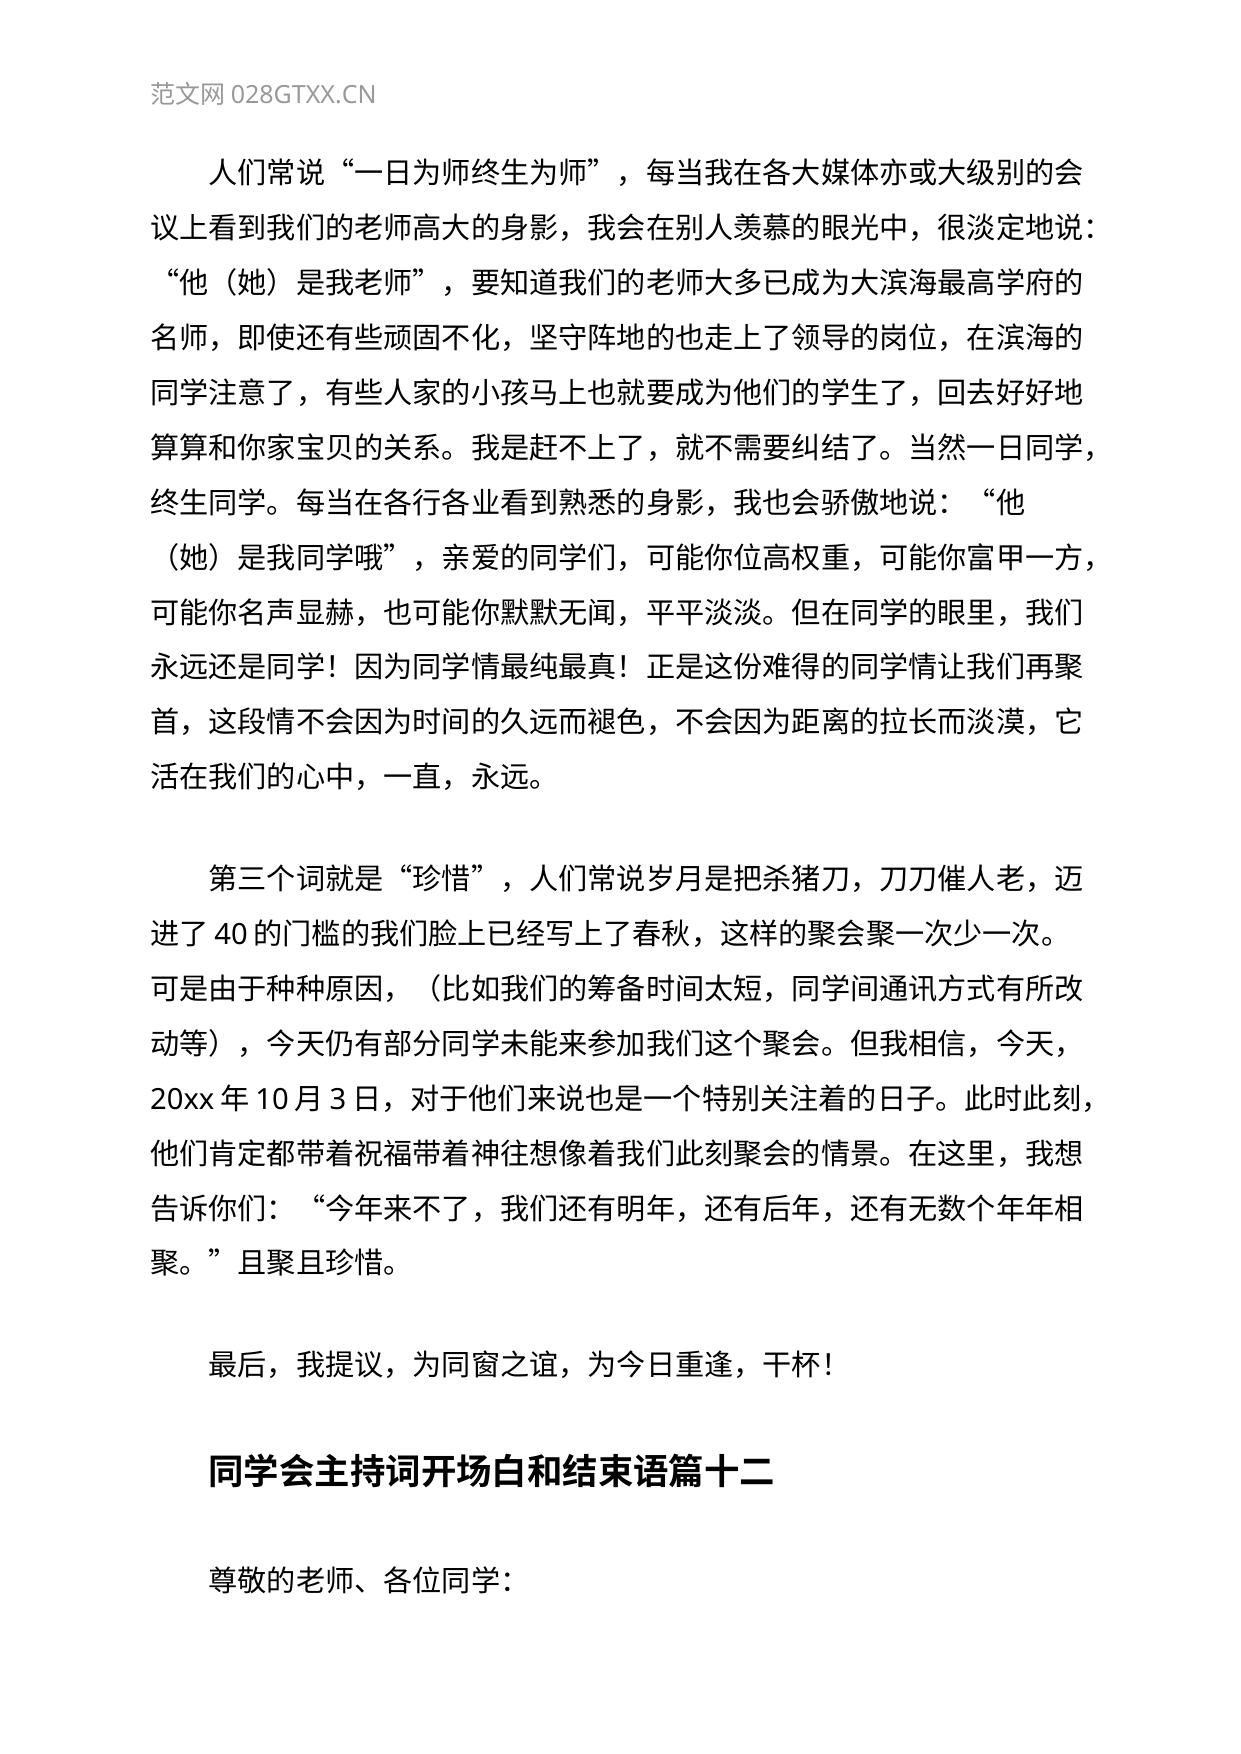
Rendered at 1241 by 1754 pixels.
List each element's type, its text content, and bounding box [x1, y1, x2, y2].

text 第三个词就是“珍惜”，人们常说岁月是把杀猪刀，刀刀催人老，迈进了40的门槛的我们脸上已经写上了春秋，这样的聚会聚一次少一次。可是由于种种原因，（比如我们的筹备时间太短，同学间通讯方式有所改动等），今天仍有部分同学未能来参加我们这个聚会。但我相信，今天，20xx年10月3日，对于他们来说也是一个特别关注着的日子。此时此刻，他们肯定都带着祝福带着神往想像着我们此刻聚会的情景。在这里，我想告诉你们：“今年来不了，我们还有明年，还有后年，还有无数个年年相聚。”且聚且珍惜。 [150, 856, 1090, 1282]
text 人们常说“一日为师终生为师”，每当我在各大媒体亦或大级别的会议上看到我们的老师高大的身影，我会在别人羡慕的眼光中，很淡定地说：“他（她）是我老师”，要知道我们的老师大多已成为大滨海最高学府的名师，即使还有些顽固不化，坚守阵地的也走上了领导的岗位，在滨海的同学注意了，有些人家的小孩马上也就要成为他们的学生了，回去好好地算算和你家宝贝的关系。我是赶不上了，就不需要纠结了。当然一日同学，终生同学。每当在各行各业看到熟悉的身影，我也会骄傲地说：“他（她）是我同学哦”，亲爱的同学们，可能你位高权重，可能你富甲一方，可能你名声显赫，也可能你默默无闻，平平淡淡。但在同学的眼里，我们永远还是同学！因为同学情最纯最真！正是这份难得的同学情让我们再聚首，这段情不会因为时间的久远而褪色，不会因为距离的拉长而淡漠，它活在我们的心中，一直，永远。 [150, 150, 1090, 796]
text 最后，我提议，为同窗之谊，为今日重逢，干杯！ [150, 1342, 1090, 1384]
text 同学会主持词开场白和结束语篇十二 [150, 1444, 1090, 1495]
text 尊敬的老师、各位同学： [150, 1557, 1090, 1599]
